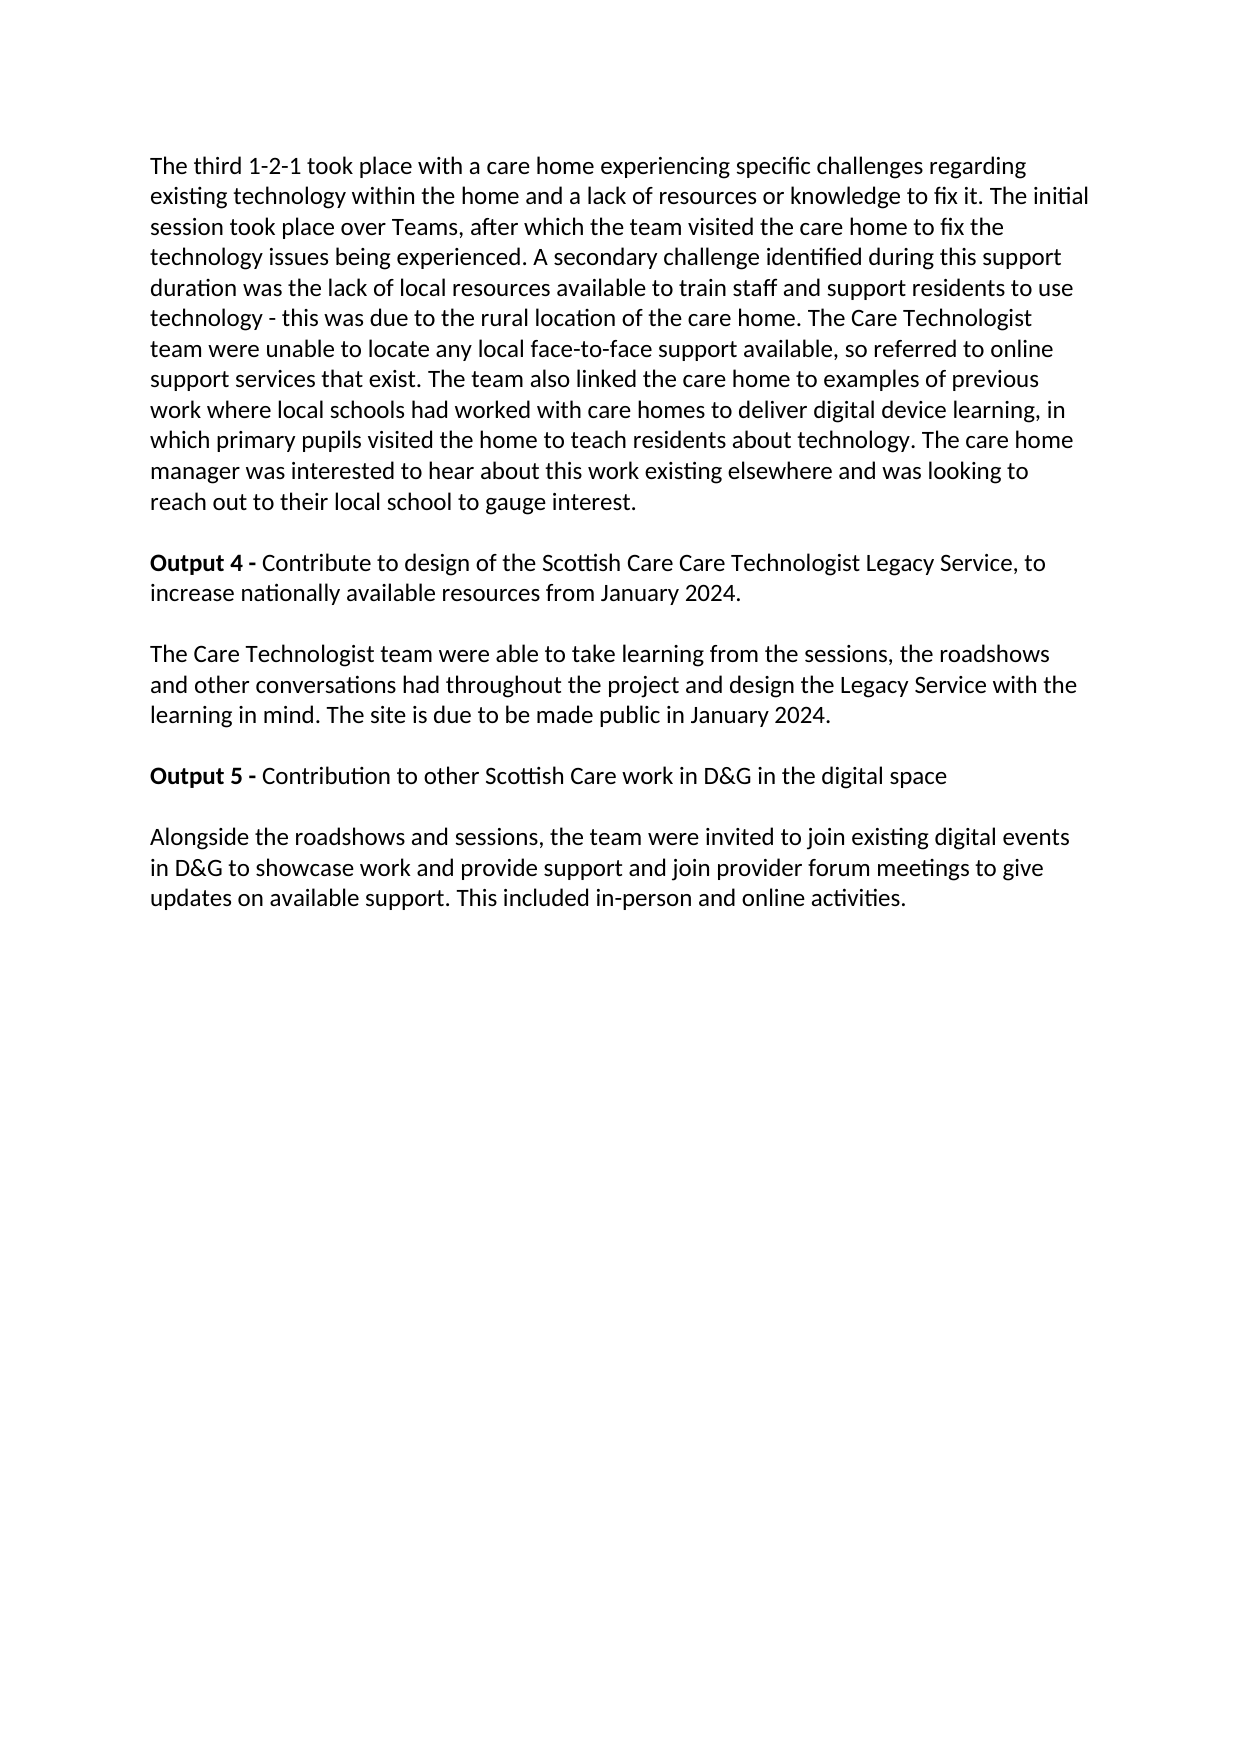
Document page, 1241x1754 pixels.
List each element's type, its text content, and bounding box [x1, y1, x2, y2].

text Output 5 - Contribution to other Scottish Care work in D&G in the digital space [150, 760, 1090, 791]
text Output 4 - Contribute to design of the Scottish Care Care Technologist Legacy Service, to increase nationally available resources from January 2024. [150, 547, 1090, 608]
text The third 1-2-1 took place with a care home experiencing specific challenges regarding existing technology within the home and a lack of resources or knowledge to fix it. The initial session took place over Teams, after which the team visited the care home to fix the technology issues being experienced. A secondary challenge identified during this support duration was the lack of local resources available to train staff and support residents to use technology - this was due to the rural location of the care home. The Care Technologist team were unable to locate any local face-to-face support available, so referred to online support services that exist. The team also linked the care home to examples of previous work where local schools had worked with care homes to deliver digital device learning, in which primary pupils visited the home to teach residents about technology. The care home manager was interested to hear about this work existing elsewhere and was looking to reach out to their local school to gauge interest. [150, 150, 1090, 516]
text Alongside the roadshows and sessions, the team were invited to join existing digital events in D&G to showcase work and provide support and join provider forum meetings to give updates on available support. This included in-person and online activities. [150, 821, 1090, 913]
text The Care Technologist team were able to take learning from the sessions, the roadshows and other conversations had throughout the project and design the Legacy Service with the learning in mind. The site is due to be made public in January 2024. [150, 638, 1090, 730]
